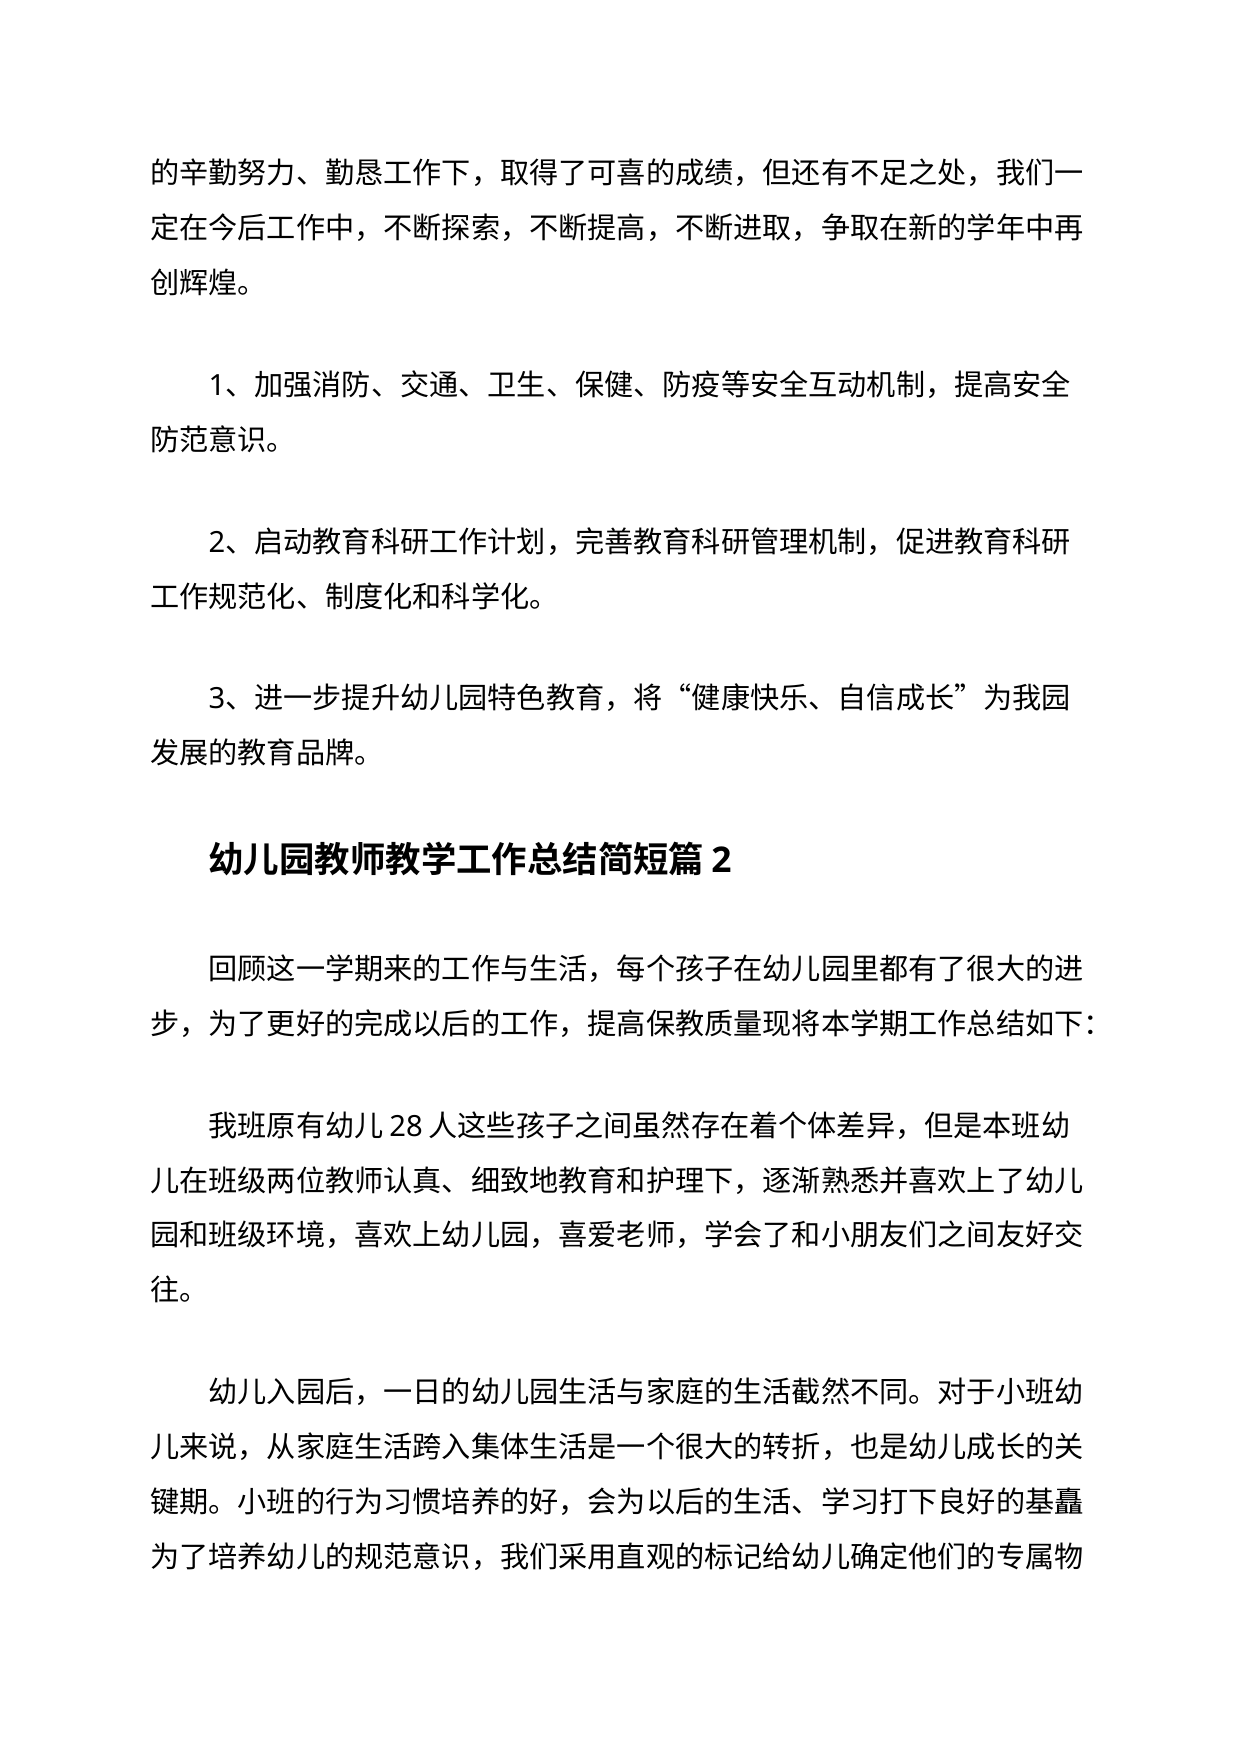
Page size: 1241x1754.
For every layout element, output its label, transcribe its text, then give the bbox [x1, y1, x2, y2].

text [150, 150, 1090, 302]
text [150, 1369, 1090, 1576]
text 幼儿园教师教学工作总结简短篇2 [150, 832, 1090, 883]
text 3、进一步提升幼儿园特色教育，将“健康快乐、自信成长”为我园发展的教育品牌。 [150, 675, 1090, 772]
text 我班原有幼儿28人这些孩子之间虽然存在着个体差异，但是本班幼儿在班级两位教师认真、细致地教育和护理下，逐渐熟悉并喜欢上了幼儿园和班级环境，喜欢上幼儿园，喜爱老师，学会了和小朋友们之间友好交往。 [150, 1102, 1090, 1309]
text 1、加强消防、交通、卫生、保健、防疫等安全互动机制，提高安全防范意识。 [150, 362, 1090, 459]
text 回顾这一学期来的工作与生活，每个孩子在幼儿园里都有了很大的进步，为了更好的完成以后的工作，提高保教质量现将本学期工作总结如下： [150, 945, 1090, 1043]
text 2、启动教育科研工作计划，完善教育科研管理机制，促进教育科研工作规范化、制度化和科学化。 [150, 518, 1090, 616]
